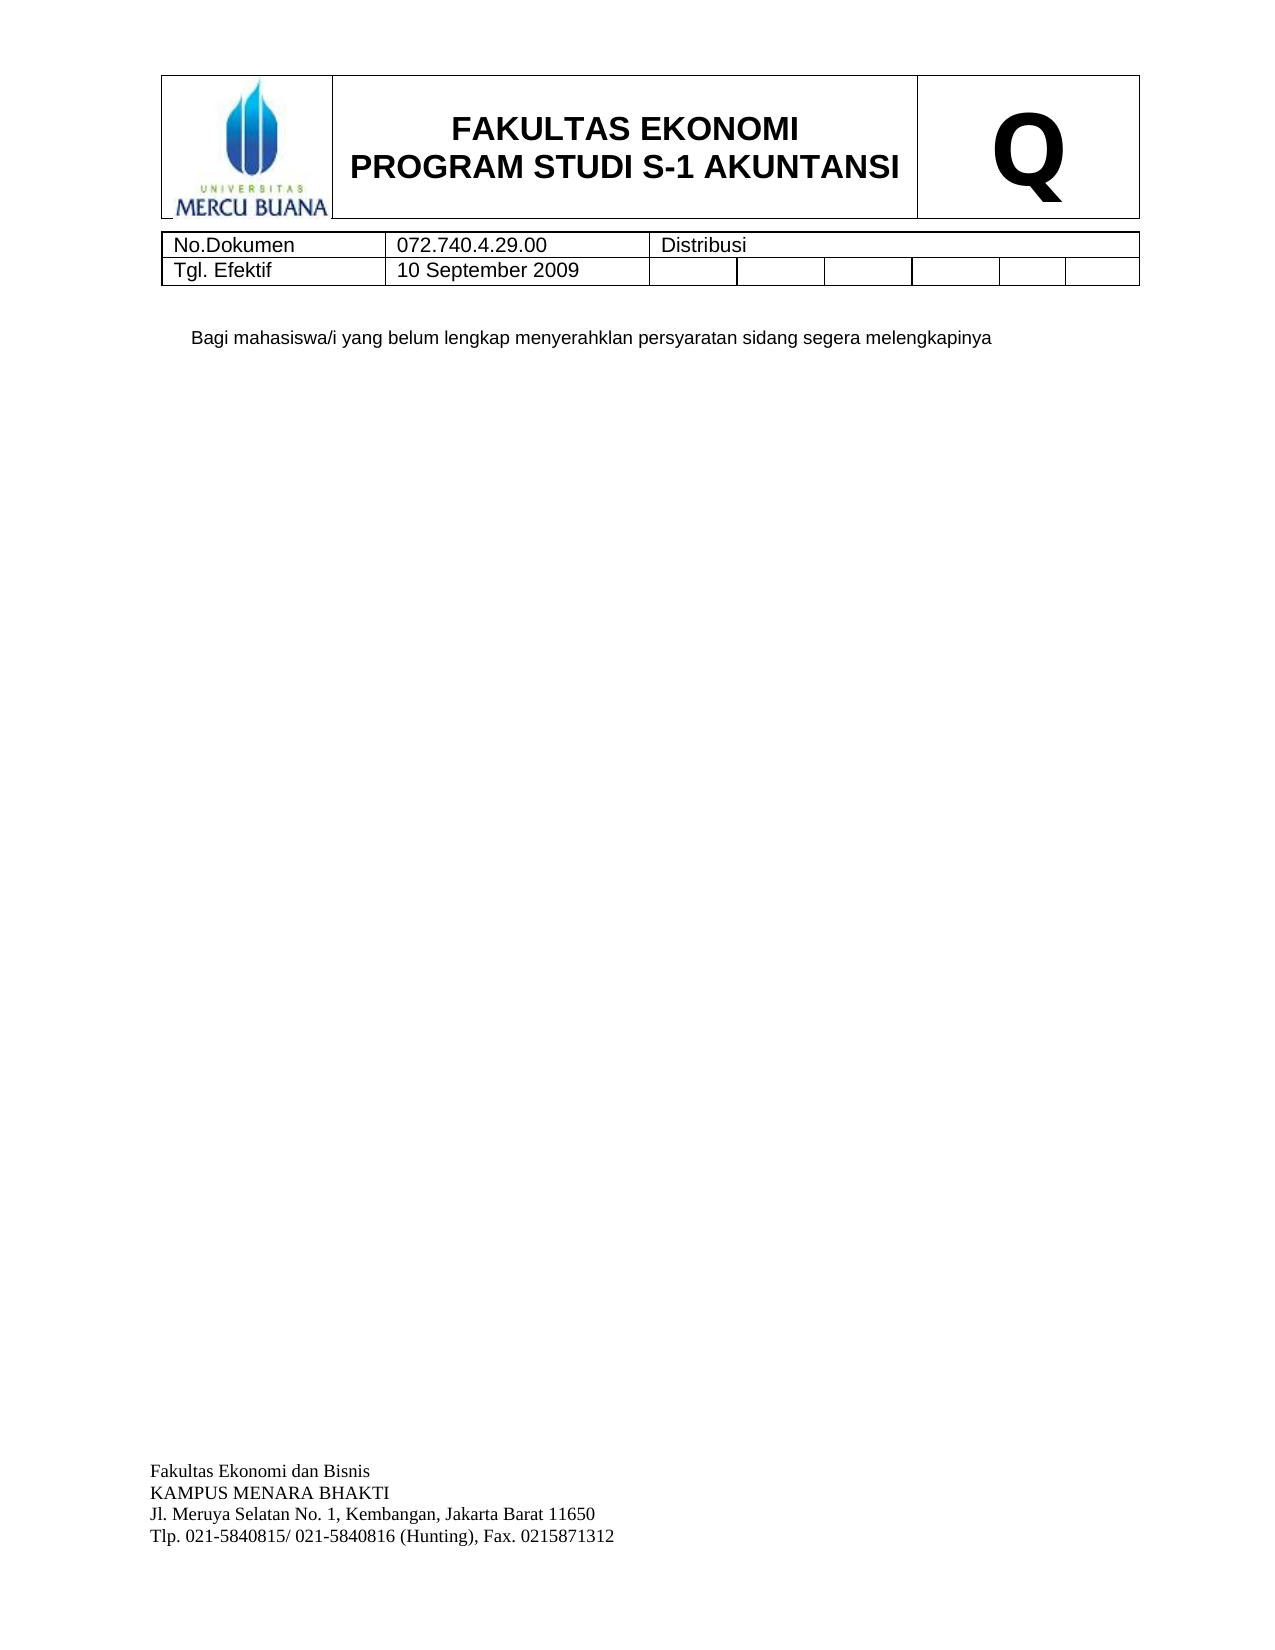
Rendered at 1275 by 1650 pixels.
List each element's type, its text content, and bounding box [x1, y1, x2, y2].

text Bagi mahasiswa/i yang belum lengkap menyerahklan persyaratan sidang segera melengkapinya [165, 327, 1125, 348]
picture [173, 76, 331, 219]
